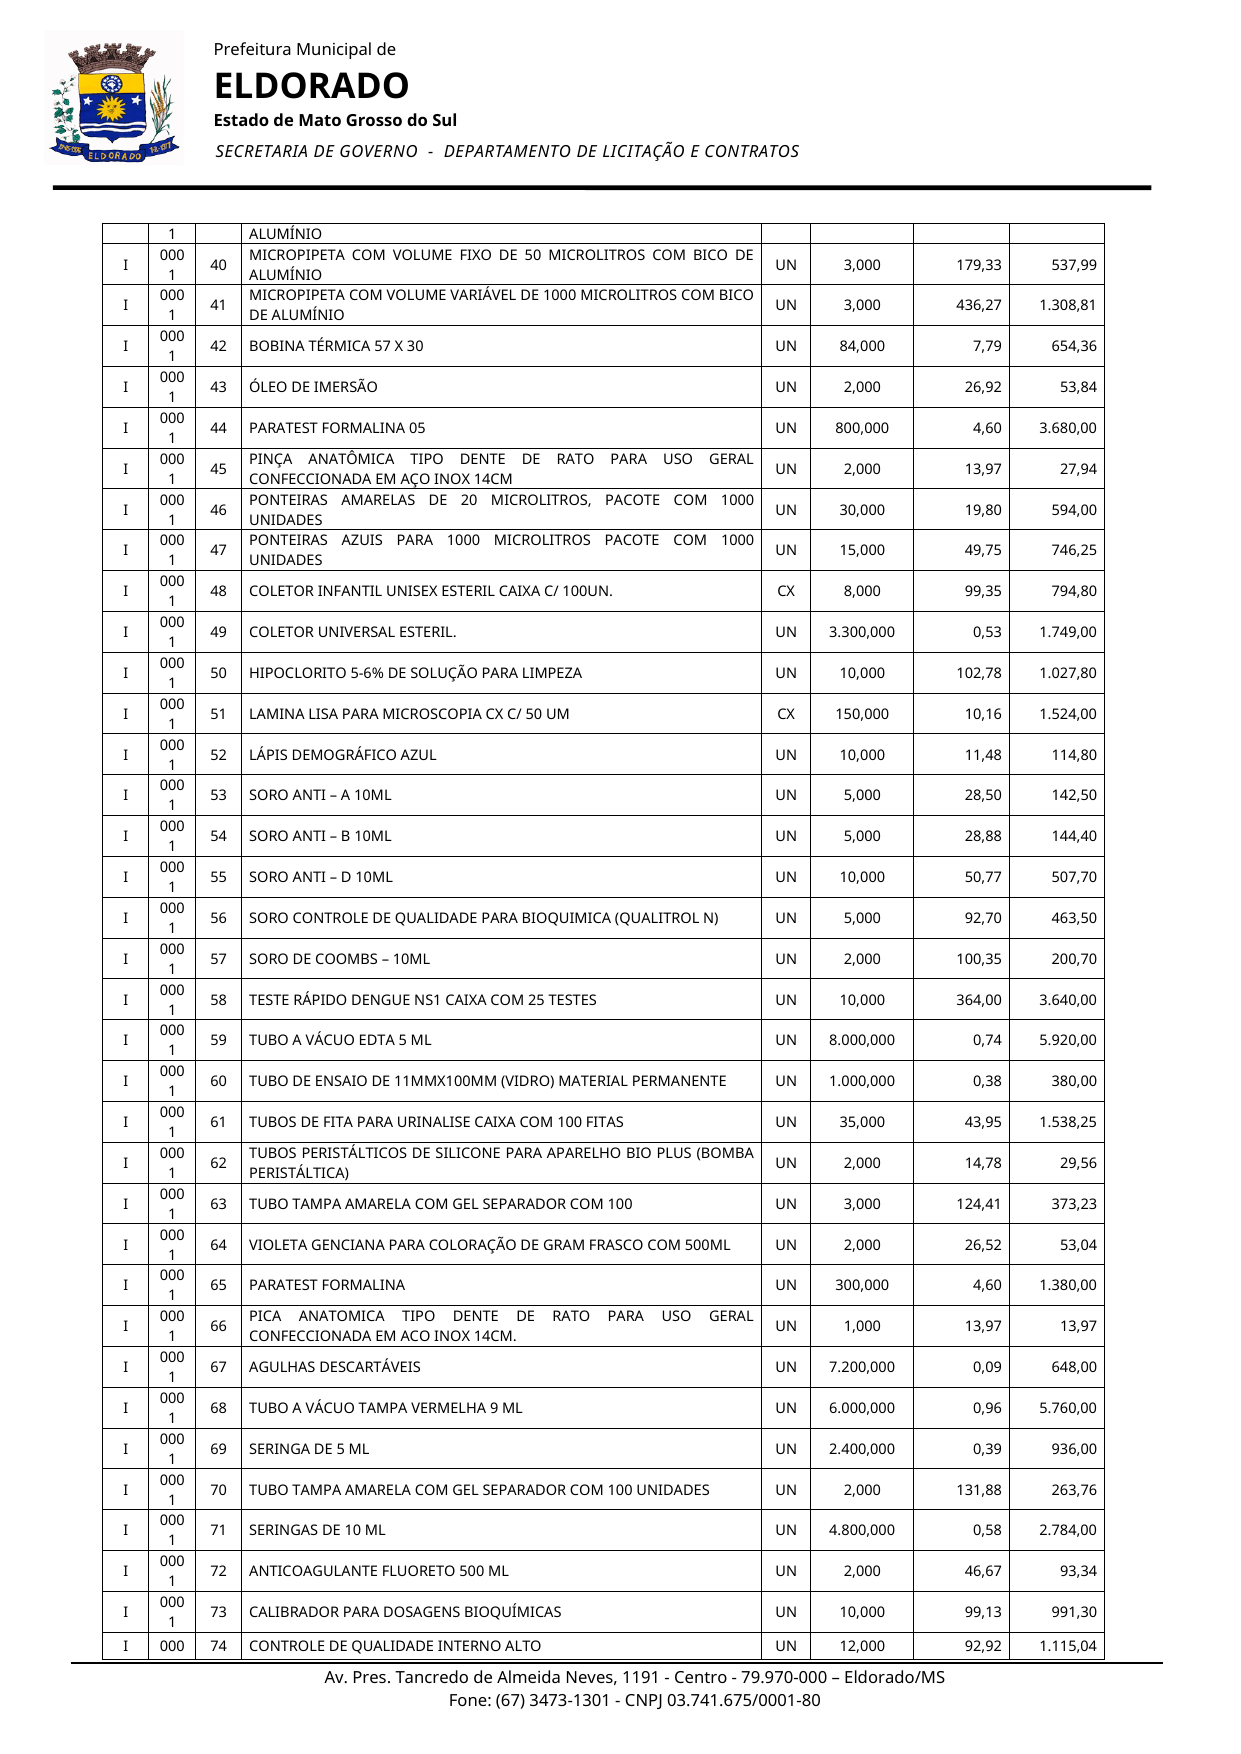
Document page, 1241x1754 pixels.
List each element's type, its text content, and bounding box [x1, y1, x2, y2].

table_cell 5.760,00 [1010, 1388, 1104, 1427]
table_cell 3.300,000 [811, 612, 913, 652]
table_cell 0,09 [914, 1347, 1009, 1387]
table_cell I [103, 571, 148, 611]
table_cell 0001 [149, 898, 195, 937]
table_cell 45 [196, 449, 241, 488]
table_cell UN [762, 857, 810, 897]
table_cell 0001 [149, 653, 195, 692]
table_cell 0001 [149, 694, 195, 733]
table_cell CX [762, 694, 810, 733]
table_cell UN [762, 285, 810, 325]
table_cell UN [762, 224, 810, 243]
table_cell UN [762, 653, 810, 692]
table_cell 44 [196, 408, 241, 447]
table_cell I [103, 449, 148, 488]
table_cell I [103, 1102, 148, 1142]
table_cell 0001 [149, 1510, 195, 1550]
table_cell 4,60 [914, 408, 1009, 447]
table_cell I [103, 1510, 148, 1550]
table_cell 53,04 [1010, 1224, 1104, 1264]
table_cell I [103, 285, 148, 325]
table_cell UN [762, 734, 810, 774]
table_cell 27,94 [1010, 449, 1104, 488]
table_cell 60 [196, 1061, 241, 1101]
table_cell 1.380,00 [1010, 1265, 1104, 1305]
table_cell 72 [196, 1551, 241, 1591]
table_cell 0001 [149, 1020, 195, 1060]
table_cell 3,000 [811, 285, 913, 325]
table_cell I [103, 326, 148, 366]
table_cell I [103, 489, 148, 529]
table_cell UN [762, 1061, 810, 1101]
table_cell LAMINA LISA PARA MICROSCOPIA CX C/ 50 UM [242, 694, 761, 733]
table_cell I [103, 1061, 148, 1101]
table_cell 74 [196, 1633, 241, 1659]
table_cell 0,74 [914, 1020, 1009, 1060]
table_cell 26,92 [914, 367, 1009, 407]
table_cell 49,75 [914, 530, 1009, 570]
table_cell I [103, 1388, 148, 1427]
table_cell I [103, 224, 148, 243]
table_cell UN [762, 775, 810, 815]
table_cell 64 [196, 1224, 241, 1264]
table_cell I [103, 244, 148, 284]
table_cell CX [762, 571, 810, 611]
table_cell 0001 [149, 1347, 195, 1387]
table_cell 28,50 [914, 775, 1009, 815]
table_cell 30,000 [811, 489, 913, 529]
table_cell 0001 [149, 571, 195, 611]
table_cell 65 [196, 1265, 241, 1305]
table_cell 69 [196, 1429, 241, 1468]
table_cell UN [762, 530, 810, 570]
table_cell 2.784,00 [1010, 1510, 1104, 1550]
table_cell I [103, 1633, 148, 1659]
table_cell 12,000 [811, 1633, 913, 1659]
table_cell 1.538,25 [1010, 1102, 1104, 1142]
table_cell I [103, 530, 148, 570]
table_cell 1.524,00 [1010, 694, 1104, 733]
table_cell I [103, 816, 148, 856]
table_cell 5,000 [811, 775, 913, 815]
table_cell TESTE RÁPIDO DENGUE NS1 CAIXA COM 25 TESTES [242, 979, 761, 1019]
table_cell SORO DE COOMBS – 10ML [242, 939, 761, 978]
table_cell I [103, 1347, 148, 1387]
table_cell UN [762, 1429, 810, 1468]
table_cell UN [762, 367, 810, 407]
table_cell 179,33 [914, 224, 1009, 243]
table_cell 142,50 [1010, 775, 1104, 815]
table_cell 41 [196, 285, 241, 325]
table_cell UN [762, 1510, 810, 1550]
table_cell 66 [196, 1306, 241, 1346]
table_cell 1,000 [811, 1306, 913, 1346]
table_cell I [103, 775, 148, 815]
table_cell I [103, 408, 148, 447]
table_cell UN [762, 1102, 810, 1142]
table_cell 0,39 [914, 1429, 1009, 1468]
table_cell 0,96 [914, 1388, 1009, 1427]
table_cell 0001 [149, 1265, 195, 1305]
table_cell 263,76 [1010, 1469, 1104, 1509]
table_cell 0001 [149, 530, 195, 570]
table_cell I [103, 734, 148, 774]
table_cell 2,000 [811, 1224, 913, 1264]
table_cell 463,50 [1010, 898, 1104, 937]
table_cell I [103, 979, 148, 1019]
table_cell 53,84 [1010, 367, 1104, 407]
table_cell TUBO A VÁCUO TAMPA VERMELHA 9 ML [242, 1388, 761, 1427]
table_cell 61 [196, 1102, 241, 1142]
table_cell UN [762, 898, 810, 937]
table_cell 648,00 [1010, 1347, 1104, 1387]
table_cell CONTROLE DE QUALIDADE INTERNO ALTO [242, 1633, 761, 1659]
table_cell 0001 [149, 857, 195, 897]
table_cell UN [762, 939, 810, 978]
table_cell 0001 [149, 1061, 195, 1101]
table_cell 40 [196, 244, 241, 284]
table_cell 991,30 [1010, 1592, 1104, 1632]
table_cell 0001 [149, 1429, 195, 1468]
table_cell BOBINA TÉRMICA 57 X 30 [242, 326, 761, 366]
table_cell 0001 [149, 775, 195, 815]
table_cell UN [762, 1020, 810, 1060]
table_cell 2,000 [811, 1143, 913, 1182]
table_cell PONTEIRAS AZUIS PARA 1000 MICROLITROS PACOTE COM 1000 UNIDADES [242, 530, 761, 570]
table_cell 1.115,04 [1010, 1633, 1104, 1659]
table_cell 0,38 [914, 1061, 1009, 1101]
table_cell 0001 [149, 1224, 195, 1264]
table_cell UN [762, 612, 810, 652]
table_cell 436,27 [914, 285, 1009, 325]
table_cell 0001 [149, 224, 195, 243]
table_cell SORO ANTI – A 10ML [242, 775, 761, 815]
table_cell 50,77 [914, 857, 1009, 897]
table_cell 92,92 [914, 1633, 1009, 1659]
table_cell 52 [196, 734, 241, 774]
table_cell 54 [196, 816, 241, 856]
table_cell 0001 [149, 1633, 195, 1659]
table_cell UN [762, 244, 810, 284]
table_cell 0001 [149, 734, 195, 774]
table_cell 380,00 [1010, 1061, 1104, 1101]
table_cell 57 [196, 939, 241, 978]
table_cell SORO CONTROLE DE QUALIDADE PARA BIOQUIMICA (QUALITROL N) [242, 898, 761, 937]
table_cell 2,000 [811, 367, 913, 407]
table_cell 73 [196, 1592, 241, 1632]
table_cell 50 [196, 653, 241, 692]
table_cell 654,36 [1010, 326, 1104, 366]
table_cell 92,70 [914, 898, 1009, 937]
table_cell 0001 [149, 816, 195, 856]
table_cell TUBOS DE FITA PARA URINALISE CAIXA COM 100 FITAS [242, 1102, 761, 1142]
table_cell 300,000 [811, 1265, 913, 1305]
table_cell 71 [196, 1510, 241, 1550]
table_cell I [103, 694, 148, 733]
table_cell I [103, 1020, 148, 1060]
table_cell 43 [196, 367, 241, 407]
table_cell 63 [196, 1184, 241, 1223]
table_cell HIPOCLORITO 5-6% DE SOLUÇÃO PARA LIMPEZA [242, 653, 761, 692]
picture [43, 30, 184, 165]
table_cell 47 [196, 530, 241, 570]
table_cell I [103, 1224, 148, 1264]
table_cell UN [762, 979, 810, 1019]
table_cell 3,000 [811, 244, 913, 284]
table_cell 43,95 [914, 1102, 1009, 1142]
table_cell 10,16 [914, 694, 1009, 733]
table_cell 746,25 [1010, 530, 1104, 570]
table_cell 26,52 [914, 1224, 1009, 1264]
table_cell I [103, 612, 148, 652]
table_cell ANTICOAGULANTE FLUORETO 500 ML [242, 1551, 761, 1591]
table_cell AGULHAS DESCARTÁVEIS [242, 1347, 761, 1387]
table_cell 150,000 [811, 694, 913, 733]
table_cell MICROPIPETA COM VOLUME VARIÁVEL DE 1000 MICROLITROS COM BICO DE ALUMÍNIO [242, 285, 761, 325]
table_cell LÁPIS DEMOGRÁFICO AZUL [242, 734, 761, 774]
table_cell 2,000 [811, 449, 913, 488]
table_cell UN [762, 1265, 810, 1305]
table_cell UN [762, 1551, 810, 1591]
table_cell 10,000 [811, 857, 913, 897]
table_cell 0001 [149, 1184, 195, 1223]
table_cell I [103, 1143, 148, 1182]
table_cell MICROPIPETA COM VOLUME FIXO DE 20 MICROLITROS COM BICO DE ALUMÍNIO [242, 224, 761, 243]
table_cell 594,00 [1010, 489, 1104, 529]
table_cell 2,000 [811, 939, 913, 978]
table_cell I [103, 1265, 148, 1305]
table_cell UN [762, 1184, 810, 1223]
table_cell 794,80 [1010, 571, 1104, 611]
table_cell 102,78 [914, 653, 1009, 692]
table_cell SORO ANTI – B 10ML [242, 816, 761, 856]
table_cell 0001 [149, 244, 195, 284]
table_cell 3,000 [811, 224, 913, 243]
table_cell 800,000 [811, 408, 913, 447]
table_cell 131,88 [914, 1469, 1009, 1509]
table_cell 8,000 [811, 571, 913, 611]
table_cell I [103, 1469, 148, 1509]
table_cell 3.680,00 [1010, 408, 1104, 447]
table_cell 1.000,000 [811, 1061, 913, 1101]
table_cell 0001 [149, 326, 195, 366]
table_cell 0,53 [914, 612, 1009, 652]
table_cell 39 [196, 224, 241, 243]
table_cell I [103, 367, 148, 407]
table_cell COLETOR INFANTIL UNISEX ESTERIL CAIXA C/ 100UN. [242, 571, 761, 611]
table_cell 6.000,000 [811, 1388, 913, 1427]
table_cell 5,000 [811, 898, 913, 937]
table_cell 179,33 [914, 244, 1009, 284]
table_cell 59 [196, 1020, 241, 1060]
table_cell 0001 [149, 612, 195, 652]
table_cell 124,41 [914, 1184, 1009, 1223]
table_cell 0001 [149, 1388, 195, 1427]
table_cell 2,000 [811, 1469, 913, 1509]
table_cell UN [762, 1143, 810, 1182]
table_cell 507,70 [1010, 857, 1104, 897]
table_cell 3,000 [811, 1184, 913, 1223]
table_cell 5.920,00 [1010, 1020, 1104, 1060]
table_cell COLETOR UNIVERSAL ESTERIL. [242, 612, 761, 652]
table_cell 0001 [149, 939, 195, 978]
table_cell SORO ANTI – D 10ML [242, 857, 761, 897]
table_cell 0001 [149, 367, 195, 407]
table_cell 70 [196, 1469, 241, 1509]
table_cell 35,000 [811, 1102, 913, 1142]
table_cell UN [762, 1633, 810, 1659]
table_cell TUBO A VÁCUO EDTA 5 ML [242, 1020, 761, 1060]
table_cell I [103, 1551, 148, 1591]
table_cell I [103, 1592, 148, 1632]
table_cell UN [762, 408, 810, 447]
table_cell 0,58 [914, 1510, 1009, 1550]
table_cell 42 [196, 326, 241, 366]
table_cell MICROPIPETA COM VOLUME FIXO DE 50 MICROLITROS COM BICO DE ALUMÍNIO [242, 244, 761, 284]
table_cell 0001 [149, 449, 195, 488]
table_cell 10,000 [811, 734, 913, 774]
table_cell 0001 [149, 489, 195, 529]
table_cell UN [762, 1388, 810, 1427]
table_cell 2,000 [811, 1551, 913, 1591]
table_cell VIOLETA GENCIANA PARA COLORAÇÃO DE GRAM FRASCO COM 500ML [242, 1224, 761, 1264]
table_cell UN [762, 816, 810, 856]
table_cell 364,00 [914, 979, 1009, 1019]
table_cell 13,97 [914, 1306, 1009, 1346]
table_cell 19,80 [914, 489, 1009, 529]
table_cell 68 [196, 1388, 241, 1427]
table_cell 67 [196, 1347, 241, 1387]
table_cell 0001 [149, 1551, 195, 1591]
table_cell 58 [196, 979, 241, 1019]
table_cell 93,34 [1010, 1551, 1104, 1591]
table_cell I [103, 898, 148, 937]
table_cell 10,000 [811, 653, 913, 692]
table_cell PARATEST FORMALINA 05 [242, 408, 761, 447]
table_cell 62 [196, 1143, 241, 1182]
table_cell 1.027,80 [1010, 653, 1104, 692]
table_cell 99,13 [914, 1592, 1009, 1632]
table_cell 114,80 [1010, 734, 1104, 774]
table_cell 10,000 [811, 979, 913, 1019]
table_cell 29,56 [1010, 1143, 1104, 1182]
table_cell 48 [196, 571, 241, 611]
table_cell 7,79 [914, 326, 1009, 366]
table_cell 200,70 [1010, 939, 1104, 978]
table_cell 55 [196, 857, 241, 897]
table_cell 7.200,000 [811, 1347, 913, 1387]
table_cell 0001 [149, 1469, 195, 1509]
table_cell UN [762, 489, 810, 529]
table_cell UN [762, 1224, 810, 1264]
table_cell PARATEST FORMALINA [242, 1265, 761, 1305]
table_cell 56 [196, 898, 241, 937]
table_cell 373,23 [1010, 1184, 1104, 1223]
table_cell 537,99 [1010, 224, 1104, 243]
table_cell 11,48 [914, 734, 1009, 774]
table_cell 3.640,00 [1010, 979, 1104, 1019]
table_cell UN [762, 449, 810, 488]
table_cell SERINGA DE 5 ML [242, 1429, 761, 1468]
table_cell 84,000 [811, 326, 913, 366]
table_cell 0001 [149, 285, 195, 325]
table_cell 13,97 [914, 449, 1009, 488]
table_cell ÓLEO DE IMERSÃO [242, 367, 761, 407]
table_cell UN [762, 1469, 810, 1509]
table_cell 0001 [149, 1102, 195, 1142]
table_cell 0001 [149, 1143, 195, 1182]
table_cell 5,000 [811, 816, 913, 856]
table_cell PONTEIRAS AMARELAS DE 20 MICROLITROS, PACOTE COM 1000 UNIDADES [242, 489, 761, 529]
table_cell I [103, 939, 148, 978]
table_cell 4.800,000 [811, 1510, 913, 1550]
table_cell TUBO TAMPA AMARELA COM GEL SEPARADOR COM 100 [242, 1184, 761, 1223]
table_cell UN [762, 1592, 810, 1632]
table_cell 51 [196, 694, 241, 733]
table_cell TUBO TAMPA AMARELA COM GEL SEPARADOR COM 100 UNIDADES [242, 1469, 761, 1509]
table_cell I [103, 1429, 148, 1468]
table_cell 1.308,81 [1010, 285, 1104, 325]
table_cell 46 [196, 489, 241, 529]
table_cell 2.400,000 [811, 1429, 913, 1468]
table_cell 0001 [149, 1306, 195, 1346]
table_cell 537,99 [1010, 244, 1104, 284]
table_cell PINÇA ANATÔMICA TIPO DENTE DE RATO PARA USO GERAL CONFECCIONADA EM AÇO INOX 14CM [242, 449, 761, 488]
table_cell I [103, 1184, 148, 1223]
table_cell 46,67 [914, 1551, 1009, 1591]
table_cell 936,00 [1010, 1429, 1104, 1468]
table_cell PICA ANATOMICA TIPO DENTE DE RATO PARA USO GERAL CONFECCIONADA EM ACO INOX 14CM. [242, 1306, 761, 1346]
table_cell I [103, 1306, 148, 1346]
table_cell 49 [196, 612, 241, 652]
table_cell 4,60 [914, 1265, 1009, 1305]
table_cell I [103, 653, 148, 692]
table_cell 14,78 [914, 1143, 1009, 1182]
table_cell UN [762, 326, 810, 366]
table_cell 1.749,00 [1010, 612, 1104, 652]
table_cell 0001 [149, 408, 195, 447]
table_cell CALIBRADOR PARA DOSAGENS BIOQUÍMICAS [242, 1592, 761, 1632]
table_cell 0001 [149, 979, 195, 1019]
table_cell 10,000 [811, 1592, 913, 1632]
table_cell UN [762, 1347, 810, 1387]
table_cell UN [762, 1306, 810, 1346]
table_cell 15,000 [811, 530, 913, 570]
table_cell SERINGAS DE 10 ML [242, 1510, 761, 1550]
table_cell 99,35 [914, 571, 1009, 611]
table_cell 8.000,000 [811, 1020, 913, 1060]
table_cell TUBO DE ENSAIO DE 11MMX100MM (VIDRO) MATERIAL PERMANENTE [242, 1061, 761, 1101]
table_cell I [103, 857, 148, 897]
table_cell 53 [196, 775, 241, 815]
table_cell TUBOS PERISTÁLTICOS DE SILICONE PARA APARELHO BIO PLUS (BOMBA PERISTÁLTICA) [242, 1143, 761, 1182]
table_cell 13,97 [1010, 1306, 1104, 1346]
table_cell 28,88 [914, 816, 1009, 856]
table_cell 100,35 [914, 939, 1009, 978]
table_cell 0001 [149, 1592, 195, 1632]
table_cell 144,40 [1010, 816, 1104, 856]
